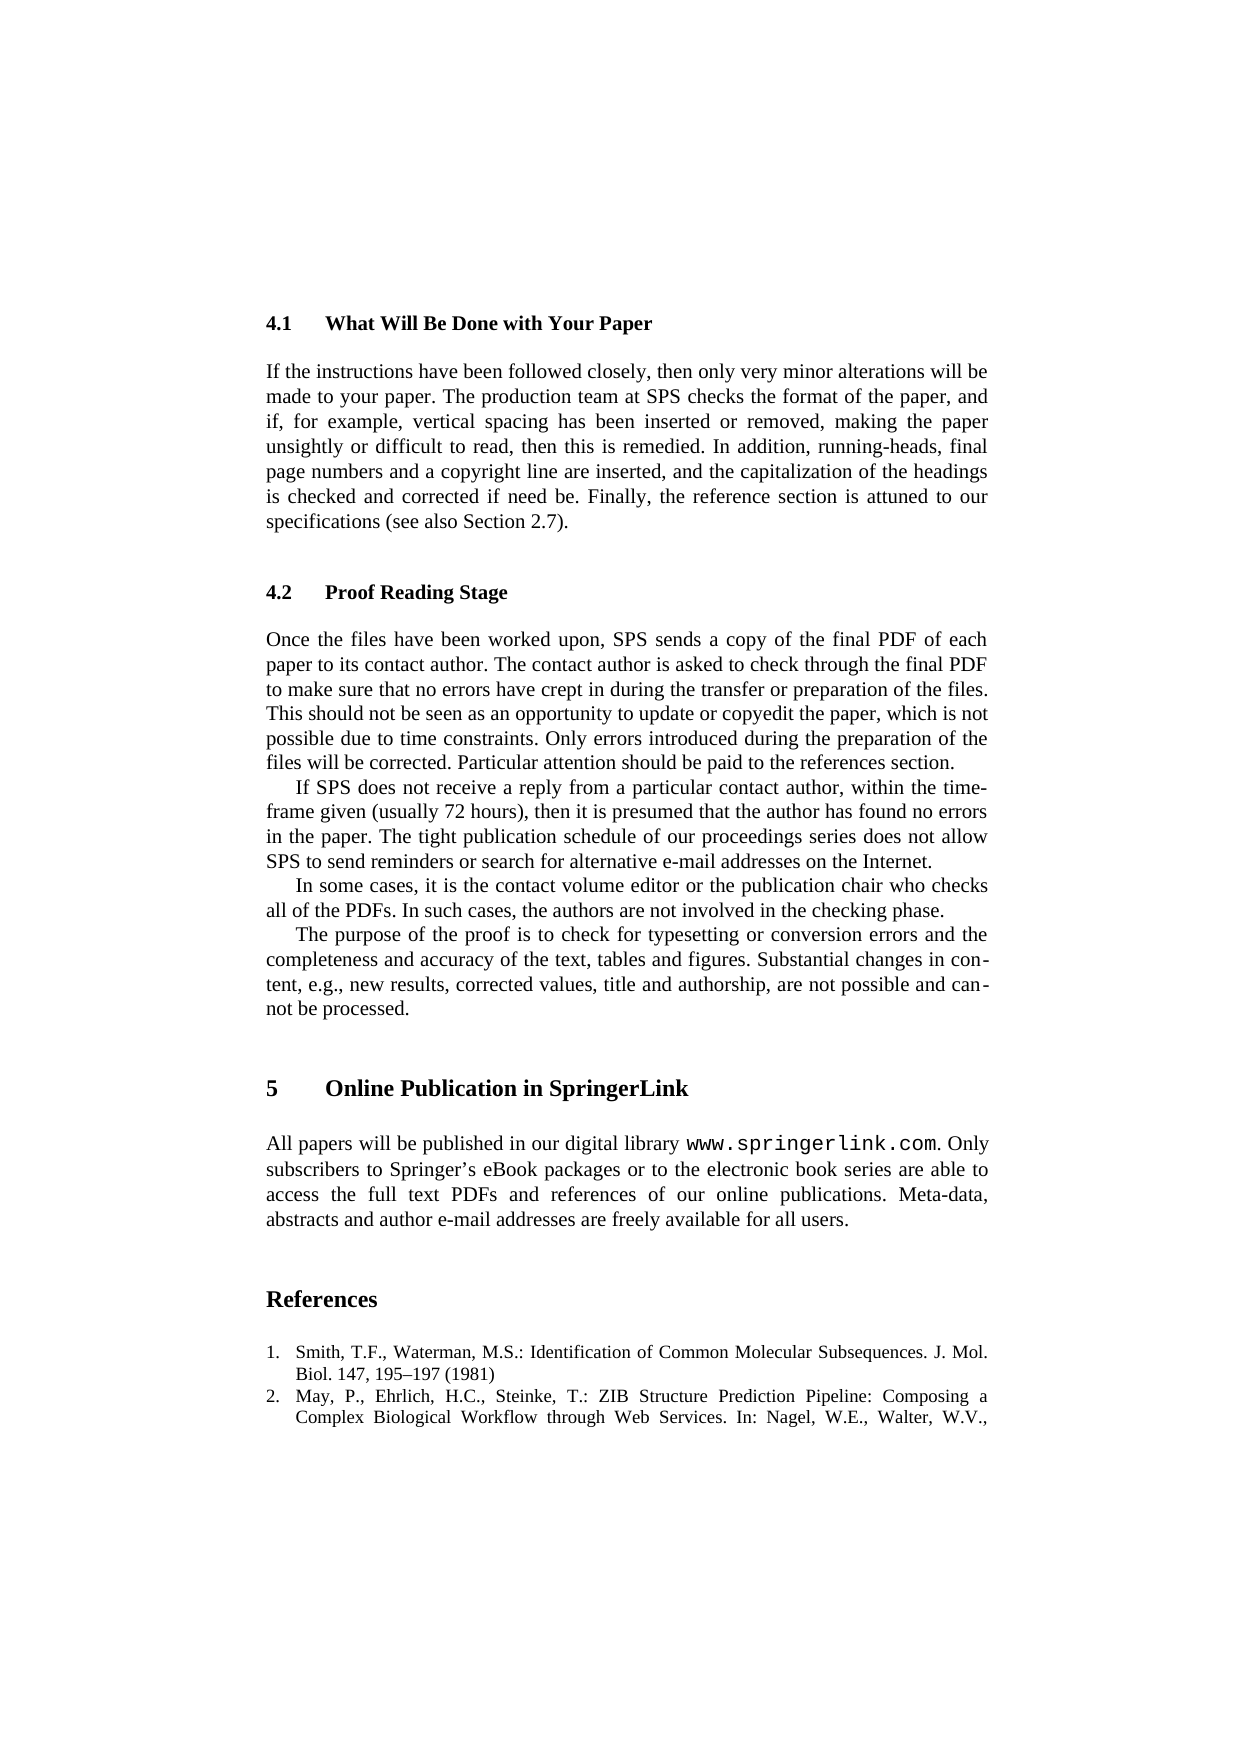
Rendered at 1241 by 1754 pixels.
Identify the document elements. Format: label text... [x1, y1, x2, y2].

text If SPS does not receive a reply from a particular contact author, within the time-frame given (usually 72 hours), then it is presumed that the author has found no errors in the paper. The tight publication schedule of our proceedings series does not allow SPS to send reminders or search for alternative e-mail addresses on the Internet. [266, 774, 989, 873]
text Once the files have been worked upon, SPS sends a copy of the final PDF of each paper to its contact author. The contact author is asked to check through the final PDF to make sure that no errors have crept in during the transfer or preparation of the files. This should not be seen as an opportunity to update or copyedit the paper, which is not possible due to time constraints. Only errors introduced during the preparation of the files will be corrected. Particular attention should be paid to the references section. [266, 627, 989, 774]
list Smith, T.F., Waterman, M.S.: Identification of Common Molecular Subsequences. J. Mol. Biol. 147, 195–197 (1981) [266, 1341, 989, 1384]
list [266, 1384, 989, 1428]
text If the instructions have been followed closely, then only very minor alterations will be made to your paper. The production team at SPS checks the format of the paper, and if, for example, vertical spacing has been inserted or removed, making the paper unsightly or difficult to read, then this is remedied. In addition, running-heads, final page numbers and a copyright line are inserted, and the capitalization of the headings is checked and corrected if need be. Finally, the reference section is attuned to our specifications (see also Section 2.7). [266, 358, 989, 533]
text 4.2 Proof Reading Stage [266, 579, 989, 604]
text In some cases, it is the contact volume editor or the publication chair who checks all of the PDFs. In such cases, the authors are not involved in the checking phase. [266, 873, 989, 922]
text 5 Online Publication in SpringerLink [266, 1074, 989, 1102]
text References [266, 1285, 989, 1312]
text The purpose of the proof is to check for typesetting or conversion errors and the completeness and accuracy of the text, tables and figures. Substantial changes in content, e.g., new results, corrected values, title and authorship, are not possible and cannot be processed. [266, 922, 989, 1020]
text 4.1 What Will Be Done with Your Paper [266, 310, 989, 335]
text All papers will be published in our digital library www.springerlink.com. Only subscribers to Springer’s eBook packages or to the electronic book series are able to access the full text PDFs and references of our online publications. Meta-data, abstracts and author e-mail addresses are freely available for all users. [266, 1131, 989, 1231]
